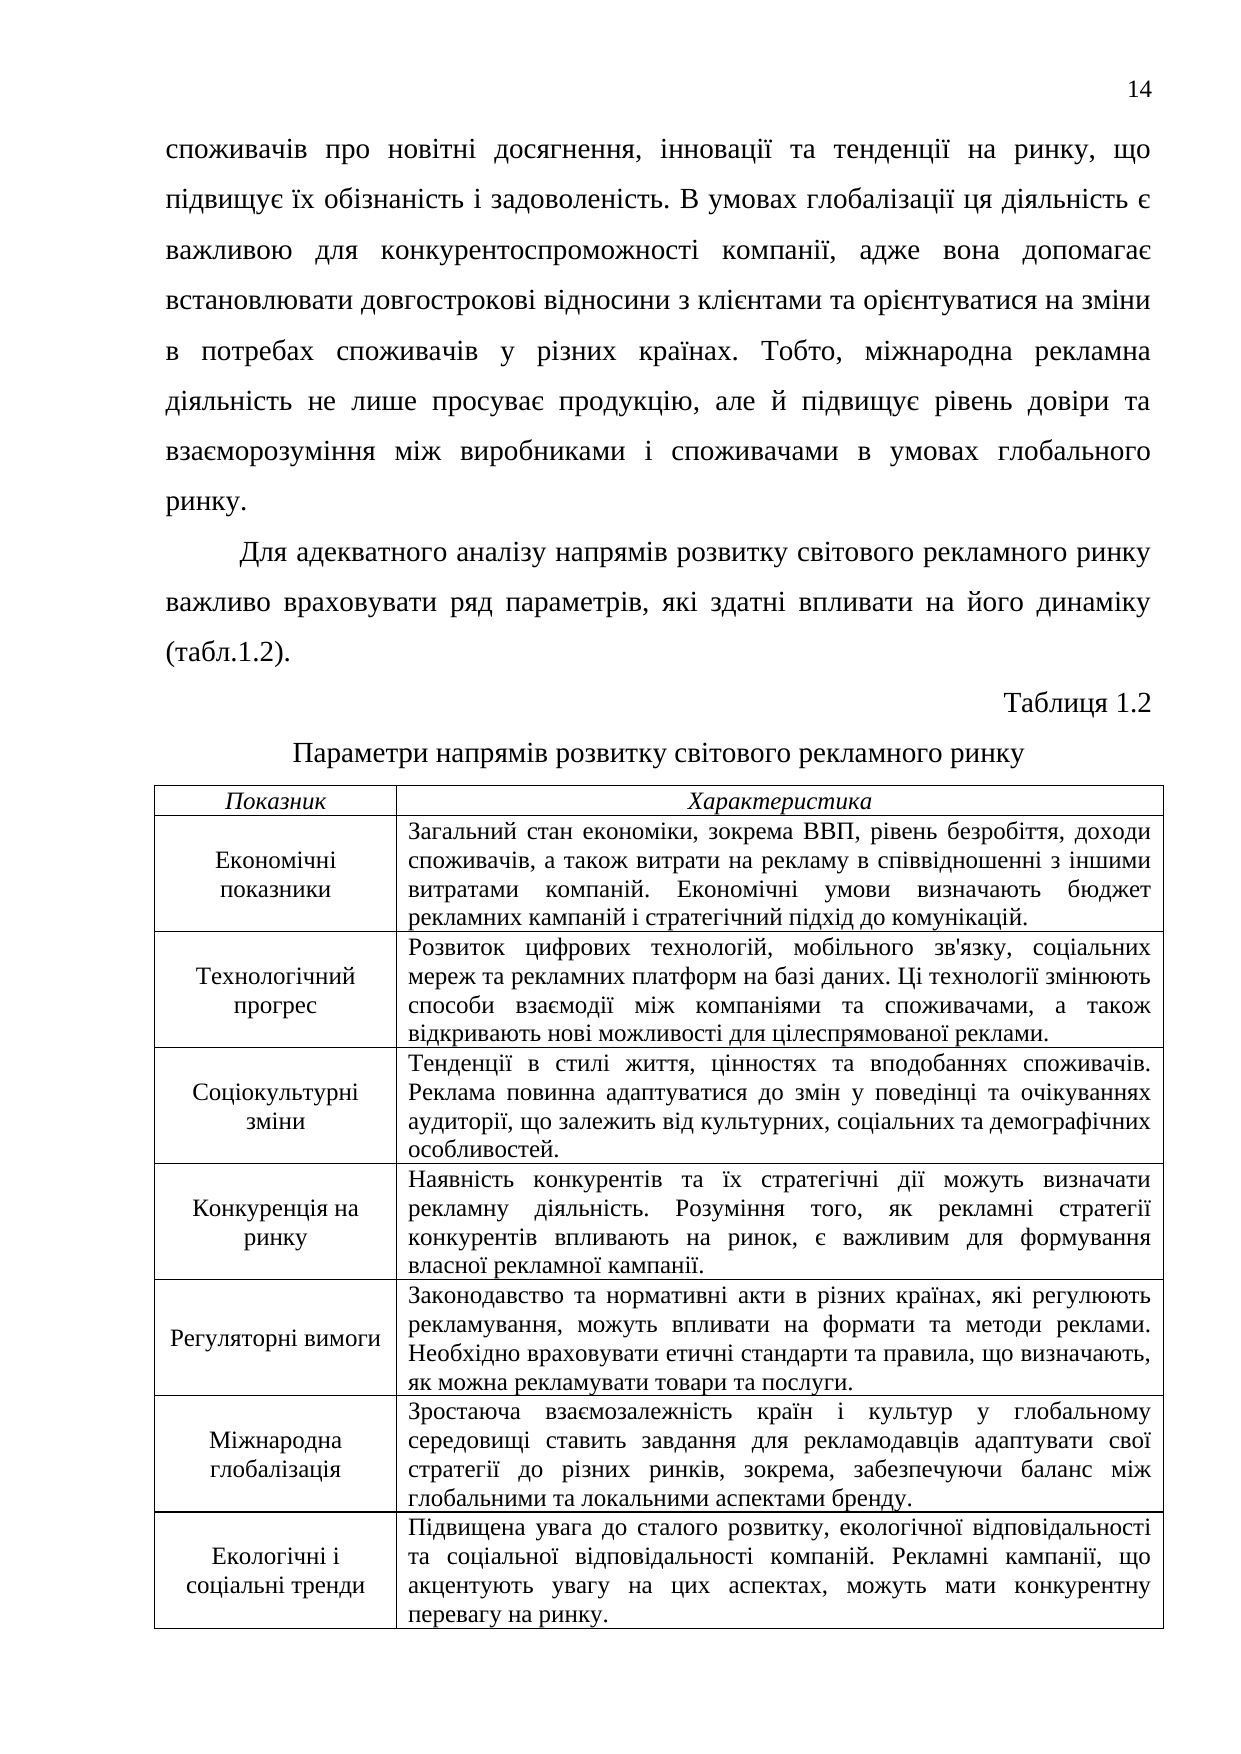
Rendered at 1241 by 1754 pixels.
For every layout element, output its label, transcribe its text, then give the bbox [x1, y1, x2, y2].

table_cell Економічні показники [155, 816, 396, 931]
text Таблиця 1.2 [165, 685, 1152, 718]
table_cell Законодавство та нормативні акти в різних країнах, які регулюють рекламування, можуть впливати на формати та методи реклами. Необхідно враховувати етичні стандарти та правила, що визначають, як можна рекламувати товари та послуги. [397, 1280, 1163, 1395]
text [165, 131, 1152, 517]
table_cell Загальний стан економіки, зокрема ВВП, рівень безробіття, доходи споживачів, а також витрати на рекламу в співвідношенні з іншими витратами компаній. Економічні умови визначають бюджет рекламних кампаній і стратегічний підхід до комунікацій. [397, 816, 1163, 931]
text Для адекватного аналізу напрямів розвитку світового рекламного ринку важливо враховувати ряд параметрів, які здатні впливати на його динаміку (табл.1.2). [165, 534, 1152, 668]
table_cell Конкуренція на ринку [155, 1164, 396, 1279]
table_cell Технологічний прогрес [155, 932, 396, 1047]
table_header Показник [155, 786, 396, 815]
table_cell Регуляторні вимоги [155, 1280, 396, 1395]
text Параметри напрямів розвитку світового рекламного ринку [165, 735, 1152, 769]
table_cell Екологічні і соціальні тренди [155, 1513, 396, 1627]
table_header Характеристика [397, 786, 1163, 815]
table_cell Наявність конкурентів та їх стратегічні дії можуть визначати рекламну діяльність. Розуміння того, як рекламні стратегії конкурентів впливають на ринок, є важливим для формування власної рекламної кампанії. [397, 1164, 1163, 1279]
table_cell Розвиток цифрових технологій, мобільного зв'язку, соціальних мереж та рекламних платформ на базі даних. Ці технології змінюють способи взаємодії між компаніями та споживачами, а також відкривають нові можливості для цілеспрямованої реклами. [397, 932, 1163, 1047]
table_cell Тенденції в стилі життя, цінностях та вподобаннях споживачів. Реклама повинна адаптуватися до змін у поведінці та очікуваннях аудиторії, що залежить від культурних, соціальних та демографічних особливостей. [397, 1048, 1163, 1163]
table_cell Підвищена увага до сталого розвитку, екологічної відповідальності та соціальної відповідальності компаній. Рекламні кампанії, що акцентують увагу на цих аспектах, можуть мати конкурентну перевагу на ринку. [397, 1513, 1163, 1627]
table_cell Зростаюча взаємозалежність країн і культур у глобальному середовищі ставить завдання для рекламодавців адаптувати свої стратегії до різних ринків, зокрема, забезпечуючи баланс між глобальними та локальними аспектами бренду. [397, 1396, 1163, 1511]
table_cell Міжнародна глобалізація [155, 1396, 396, 1511]
table_cell Соціокультурні зміни [155, 1048, 396, 1163]
